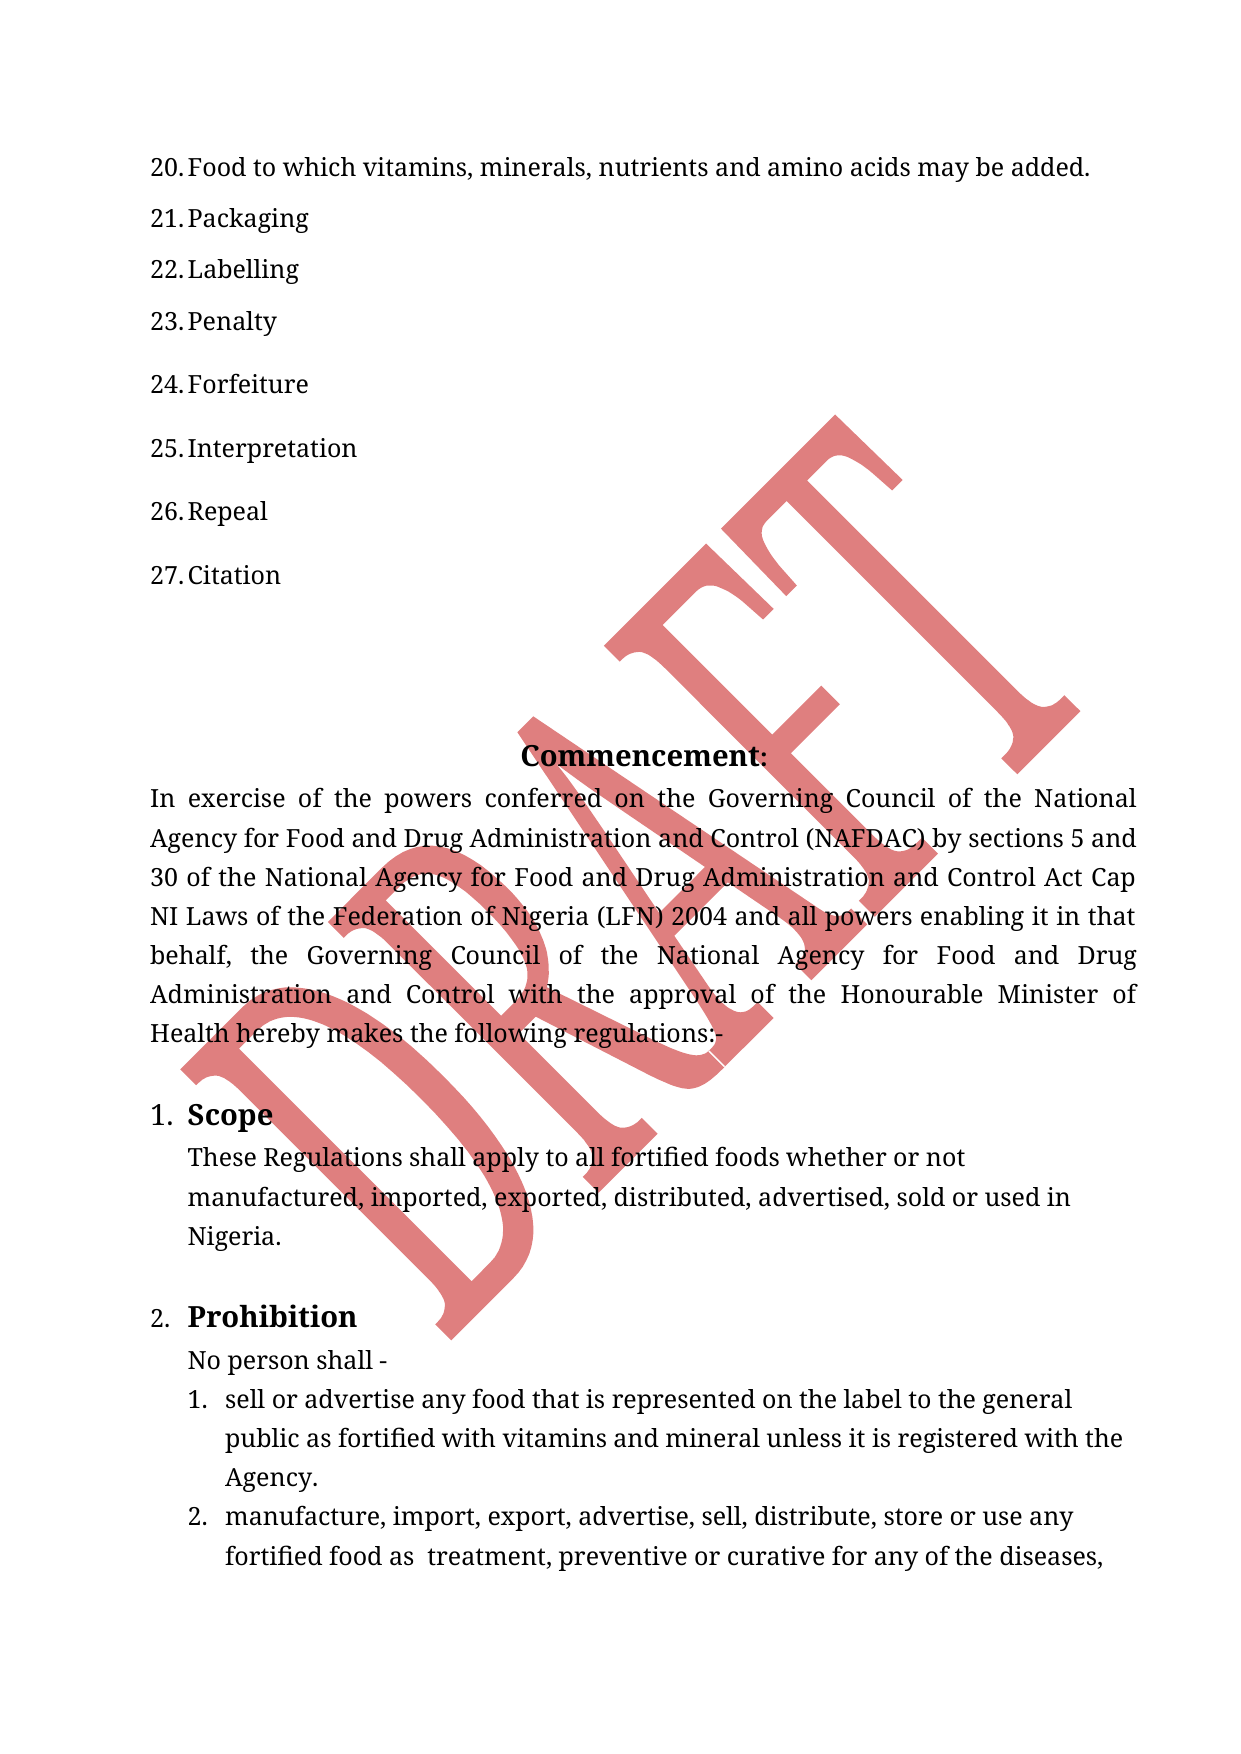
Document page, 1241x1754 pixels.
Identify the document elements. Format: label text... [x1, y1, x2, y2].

list Forfeiture [150, 367, 1138, 401]
list Labelling [150, 252, 1138, 286]
list sell or advertise any food that is represented on the label to the general public as fortified with vitamins and mineral unless it is registered with the Agency. [187, 1381, 1138, 1494]
list Packaging [150, 201, 1138, 235]
list Prohibition [150, 1297, 1138, 1336]
list Interpretation [150, 430, 1138, 464]
text Commencement: [150, 735, 1138, 775]
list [187, 1499, 1138, 1572]
text In exercise of the powers conferred on the Governing Council of the National Agency for Food and Drug Administration and Control (NAFDAC) by sections 5 and 30 of the National Agency for Food and Drug Administration and Control Act Cap NI Laws of the Federation of Nigeria (LFN) 2004 and all powers enabling it in that behalf, the Governing Council of the National Agency for Food and Drug Administration and Control with the approval of the Honourable Minister of Health hereby makes the following regulations:- [150, 781, 1138, 1050]
list Penalty [150, 303, 1138, 337]
text No person shall - [150, 1342, 1138, 1376]
list Scope [150, 1094, 1138, 1134]
text These Regulations shall apply to all fortified foods whether or not manufactured, imported, exported, distributed, advertised, sold or used in Nigeria. [187, 1140, 1138, 1252]
list Food to which vitamins, minerals, nutrients and amino acids may be added. [150, 150, 1138, 184]
list Citation [150, 557, 1138, 591]
list Repeal [150, 494, 1138, 528]
